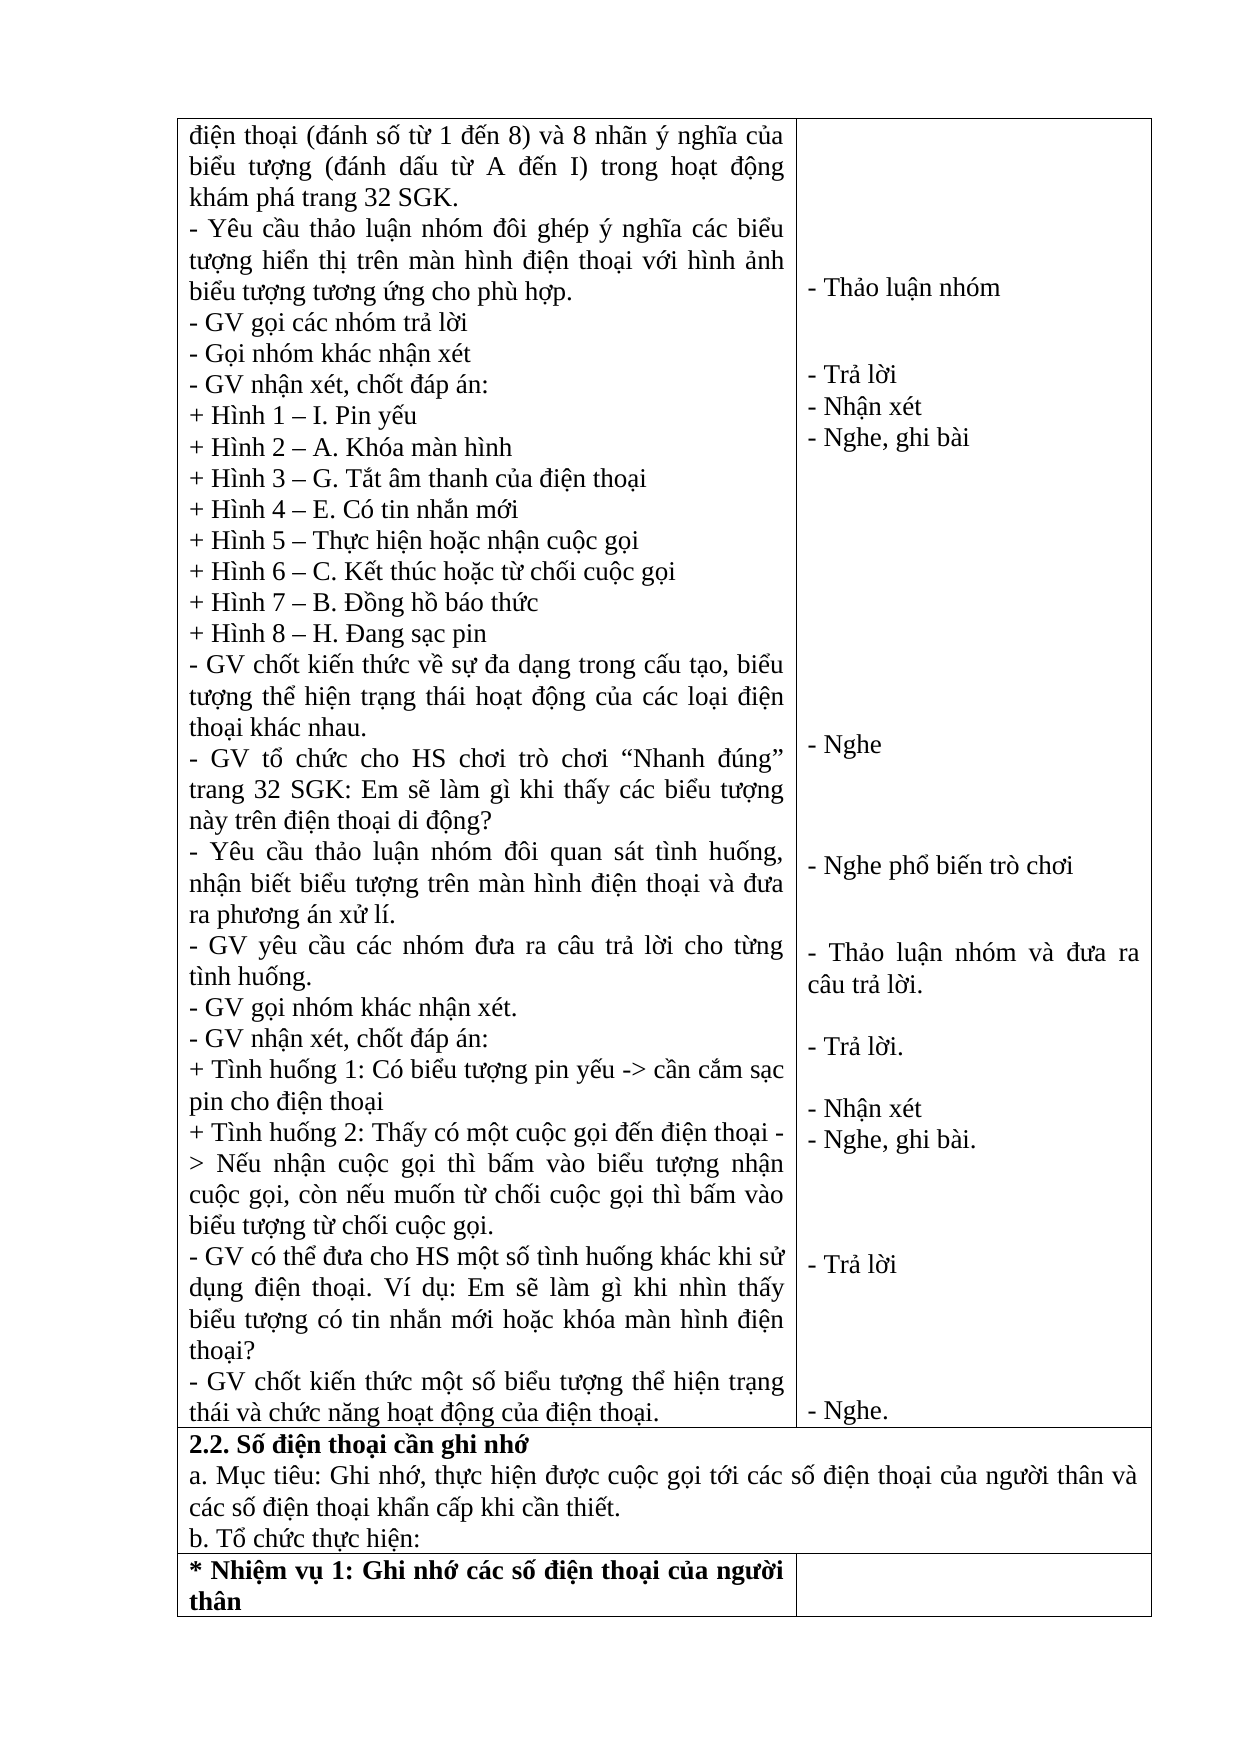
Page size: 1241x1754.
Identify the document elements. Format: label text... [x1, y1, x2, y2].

table_cell 2.2. Số điện thoại cần ghi nhớ a. Mục tiêu: Ghi nhớ, thực hiện được cuộc gọi tới các số điện thoại của người thân và các số điện thoại khẩn cấp khi cần thiết. b. Tổ chức thực hiện: [178, 1428, 1151, 1553]
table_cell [797, 119, 1151, 1427]
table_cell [797, 1554, 1151, 1616]
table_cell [178, 1554, 796, 1616]
